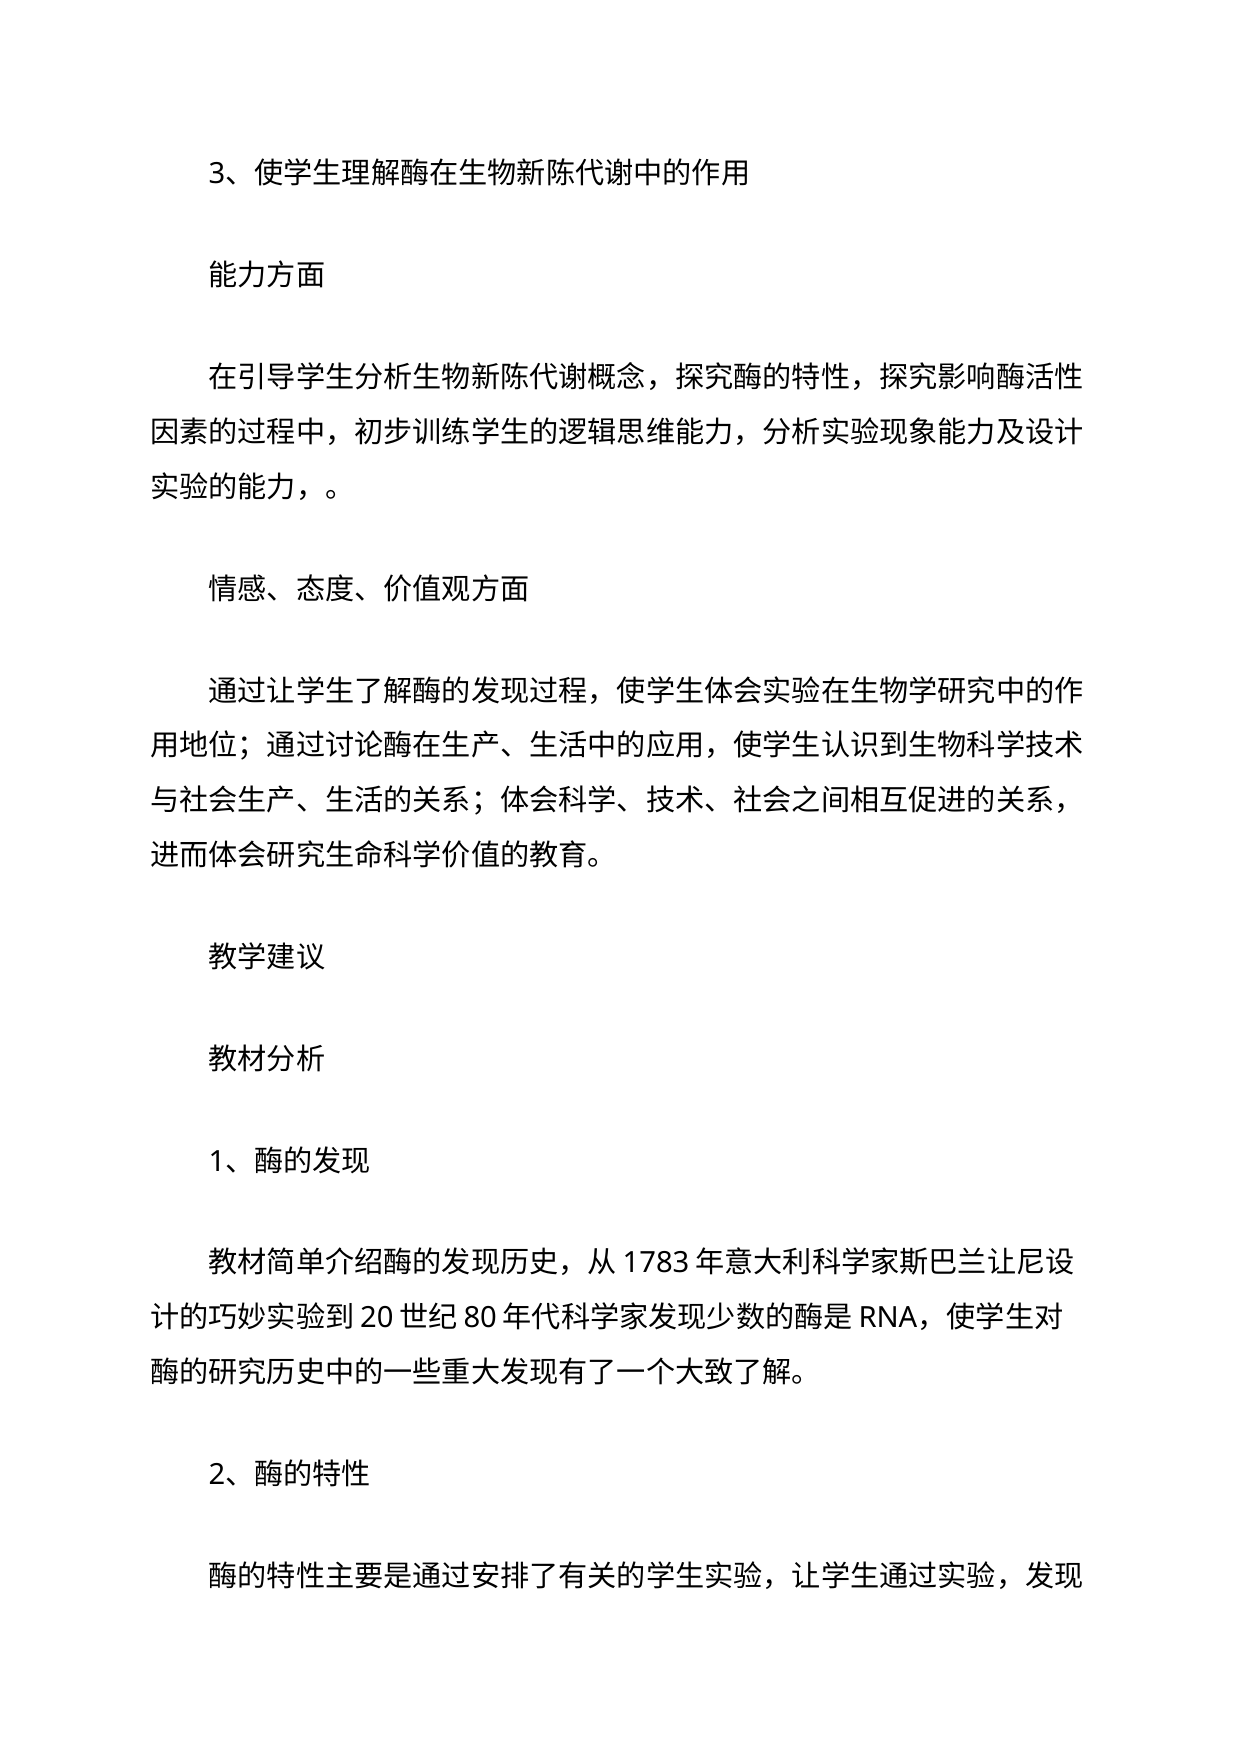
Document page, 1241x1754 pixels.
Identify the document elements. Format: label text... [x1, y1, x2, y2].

text 情感、态度、价值观方面 [150, 565, 1090, 608]
text 3、使学生理解酶在生物新陈代谢中的作用 [150, 150, 1090, 192]
text 1、酶的发现 [150, 1137, 1090, 1179]
text 教学建议 [150, 933, 1090, 976]
text 在引导学生分析生物新陈代谢概念，探究酶的特性，探究影响酶活性因素的过程中，初步训练学生的逻辑思维能力，分析实验现象能力及设计实验的能力，。 [150, 354, 1090, 506]
text 教材分析 [150, 1035, 1090, 1078]
text 教材简单介绍酶的发现历史，从1783年意大利科学家斯巴兰让尼设计的巧妙实验到20世纪80年代科学家发现少数的酶是RNA，使学生对酶的研究历史中的一些重大发现有了一个大致了解。 [150, 1239, 1090, 1391]
text 通过让学生了解酶的发现过程，使学生体会实验在生物学研究中的作用地位；通过讨论酶在生产、生活中的应用，使学生认识到生物科学技术与社会生产、生活的关系；体会科学、技术、社会之间相互促进的关系，进而体会研究生命科学价值的教育。 [150, 667, 1090, 874]
text 2、酶的特性 [150, 1451, 1090, 1493]
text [150, 1553, 1090, 1595]
text 能力方面 [150, 252, 1090, 294]
